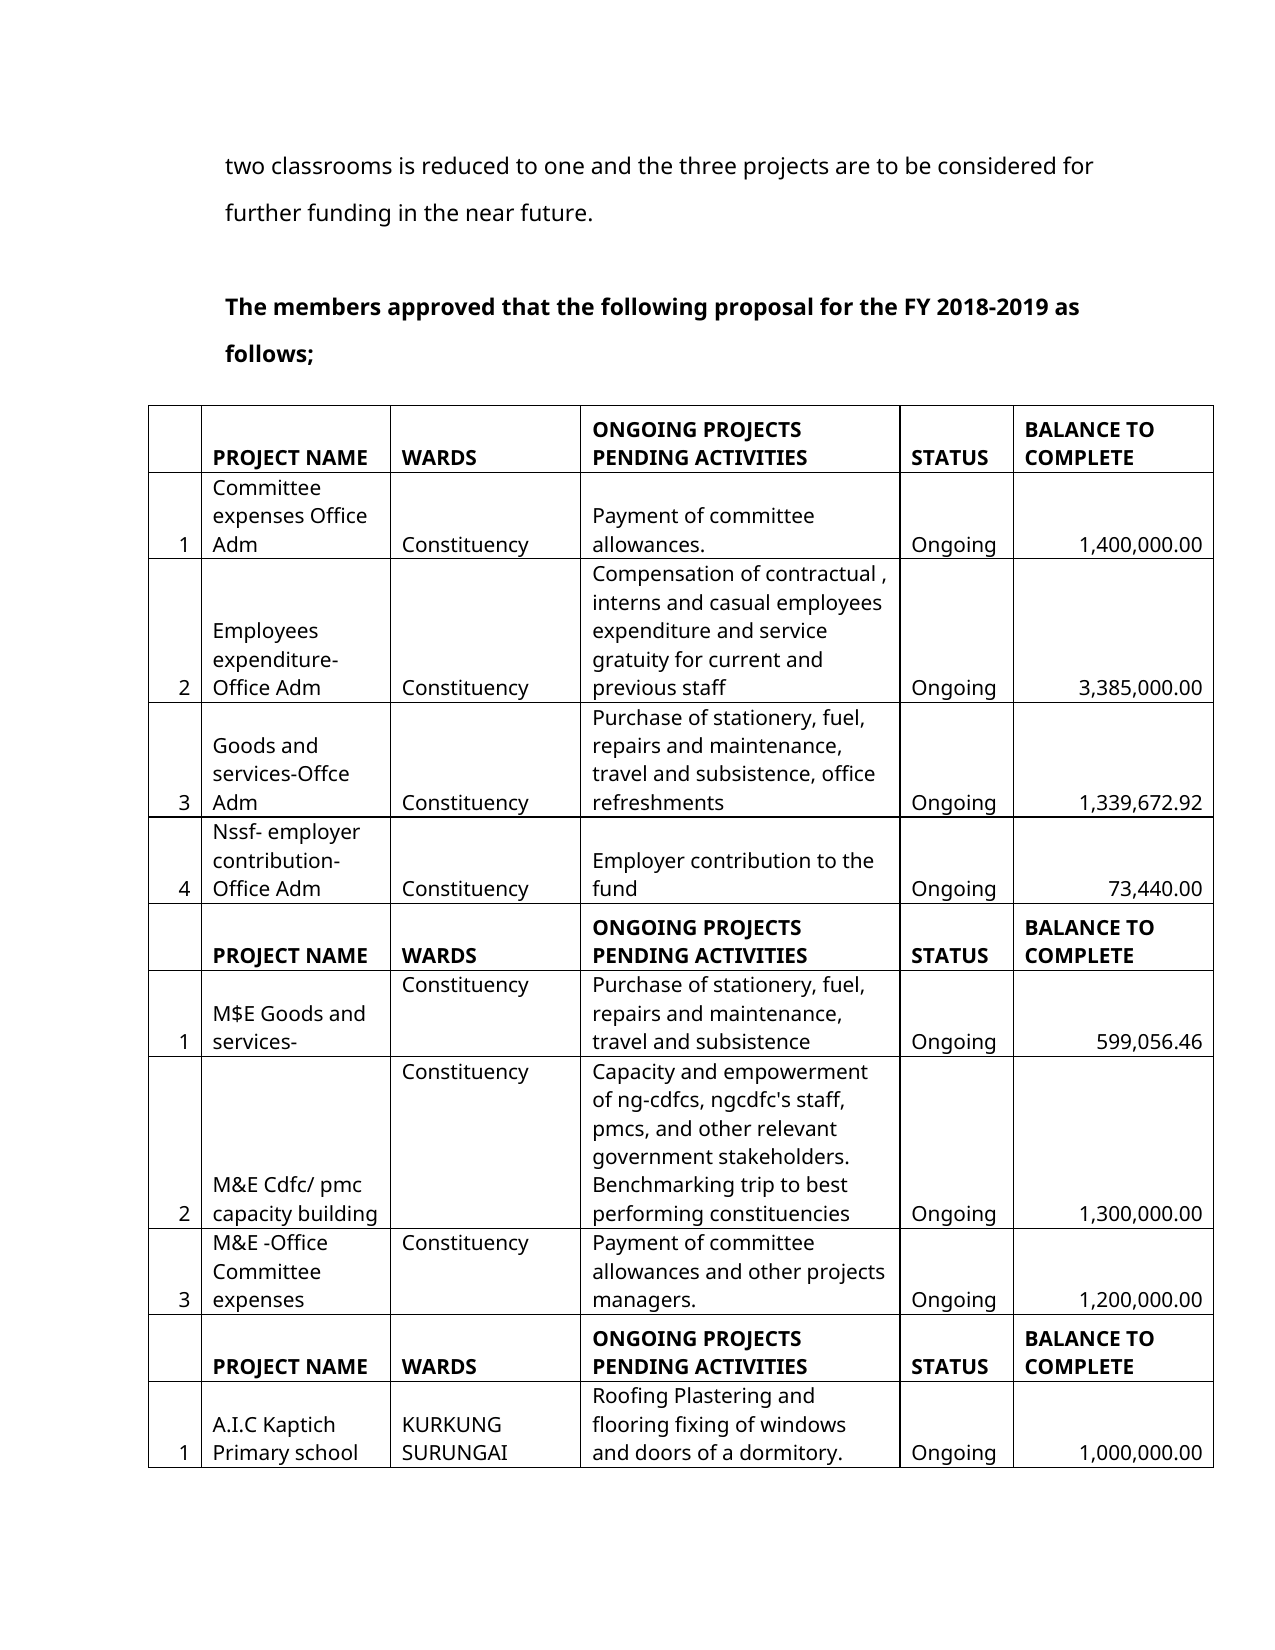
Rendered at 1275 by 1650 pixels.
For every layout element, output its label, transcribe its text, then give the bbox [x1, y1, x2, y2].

table_cell STATUS [901, 904, 1013, 969]
table_cell M$E Goods and services- [202, 971, 390, 1056]
table_header [149, 406, 201, 472]
table_cell Roofing Plastering and flooring fixing of windows and doors of a dormitory. [581, 1382, 899, 1467]
table_cell 1 [149, 1382, 201, 1467]
table_cell Capacity and empowerment of ng-cdfcs, ngcdfc's staff, pmcs, and other relevant government stakeholders. Benchmarking trip to best performing constituencies [581, 1057, 899, 1227]
table_cell Nssf- employer contribution-Office Adm [202, 818, 390, 903]
table_cell 3,385,000.00 [1014, 559, 1213, 702]
table_cell Ongoing [901, 559, 1013, 702]
table_cell PROJECT NAME [202, 1315, 390, 1381]
table_cell 2 [149, 1057, 201, 1227]
table_cell 1,300,000.00 [1014, 1057, 1213, 1227]
table_cell PROJECT NAME [202, 904, 390, 969]
table_cell ONGOING PROJECTS PENDING ACTIVITIES [581, 904, 899, 969]
table_cell 3 [149, 703, 201, 816]
table_cell WARDS [391, 1315, 580, 1381]
table_cell Payment of committee allowances. [581, 473, 899, 558]
table_cell [149, 1315, 201, 1381]
table_cell STATUS [901, 1315, 1013, 1381]
table_cell Employees expenditure-Office Adm [202, 559, 390, 702]
table_cell Goods and services-Offce Adm [202, 703, 390, 816]
table_cell M&E Cdfc/ pmc capacity building [202, 1057, 390, 1227]
table_cell Employer contribution to the fund [581, 818, 899, 903]
table_header STATUS [901, 406, 1013, 472]
table_cell Ongoing [901, 473, 1013, 558]
table_cell Constituency [391, 818, 580, 903]
table_cell Ongoing [901, 1057, 1013, 1227]
table_cell Purchase of stationery, fuel, repairs and maintenance, travel and subsistence [581, 971, 899, 1056]
table_cell 1,400,000.00 [1014, 473, 1213, 558]
table_cell M&E -Office Committee expenses [202, 1229, 390, 1314]
table_cell Constituency [391, 703, 580, 816]
table_cell Constituency [391, 473, 580, 558]
table_cell Payment of committee allowances and other projects managers. [581, 1229, 899, 1314]
table_cell Purchase of stationery, fuel, repairs and maintenance, travel and subsistence, office refreshments [581, 703, 899, 816]
table_cell BALANCE TO COMPLETE [1014, 1315, 1213, 1381]
table_cell Ongoing [901, 703, 1013, 816]
table_cell Committee expenses Office Adm [202, 473, 390, 558]
table_cell KURKUNG SURUNGAI [391, 1382, 580, 1467]
list The members approved that the following proposal for the FY 2018-2019 as follows; [225, 291, 1125, 369]
table_cell Constituency [391, 1229, 580, 1314]
table_header PROJECT NAME [202, 406, 390, 472]
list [225, 150, 1125, 228]
table_cell Ongoing [901, 1229, 1013, 1314]
table_cell 1,000,000.00 [1014, 1382, 1213, 1467]
table_cell 1,200,000.00 [1014, 1229, 1213, 1314]
table_cell 4 [149, 818, 201, 903]
table_cell 73,440.00 [1014, 818, 1213, 903]
table_header BALANCE TO COMPLETE [1014, 406, 1213, 472]
table_cell 3 [149, 1229, 201, 1314]
table_cell Ongoing [901, 1382, 1013, 1467]
table_cell 599,056.46 [1014, 971, 1213, 1056]
table_cell BALANCE TO COMPLETE [1014, 904, 1213, 969]
table_cell Ongoing [901, 818, 1013, 903]
table_cell 1 [149, 971, 201, 1056]
table_cell Constituency [391, 971, 580, 1056]
table_header ONGOING PROJECTS PENDING ACTIVITIES [581, 406, 899, 472]
table_cell 2 [149, 559, 201, 702]
table_cell WARDS [391, 904, 580, 969]
table_header WARDS [391, 406, 580, 472]
table_cell Constituency [391, 559, 580, 702]
table_cell Constituency [391, 1057, 580, 1227]
table_cell 1,339,672.92 [1014, 703, 1213, 816]
table_cell A.I.C Kaptich Primary school [202, 1382, 390, 1467]
table_cell ONGOING PROJECTS PENDING ACTIVITIES [581, 1315, 899, 1381]
table_cell 1 [149, 473, 201, 558]
table_cell Compensation of contractual , interns and casual employees expenditure and service gratuity for current and previous staff [581, 559, 899, 702]
table_cell [149, 904, 201, 969]
table_cell Ongoing [901, 971, 1013, 1056]
